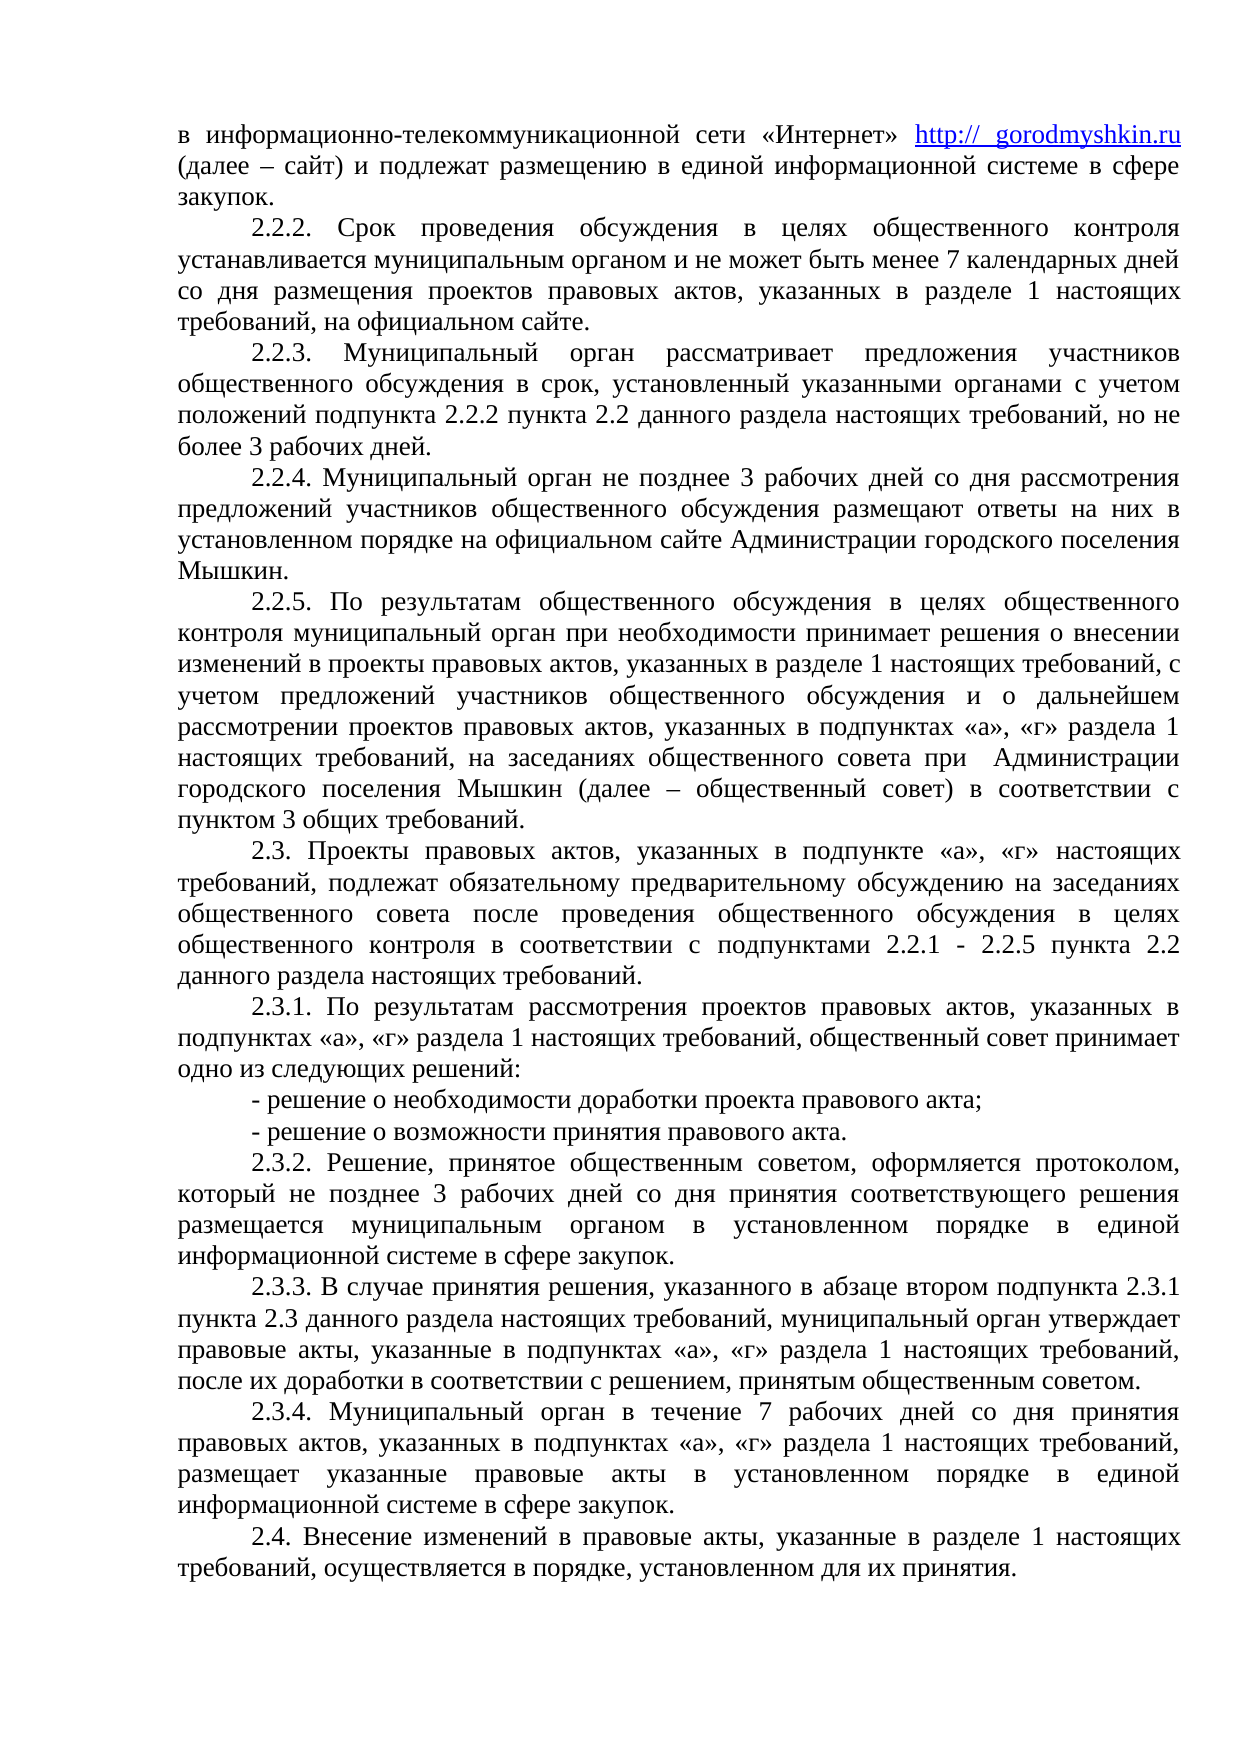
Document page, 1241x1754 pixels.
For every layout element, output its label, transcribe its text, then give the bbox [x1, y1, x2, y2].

text 2.3.2. Решение, принятое общественным советом, оформляется протоколом, который не позднее 3 рабочих дней со дня принятия соответствующего решения размещается муниципальным органом в установленном порядке в единой информационной системе в сфере закупок. [177, 1146, 1181, 1271]
text 2.2.3. Муниципальный орган рассматривает предложения участников общественного обсуждения в срок, установленный указанными органами с учетом положений подпункта 2.2.2 пункта 2.2 данного раздела настоящих требований, но не более 3 рабочих дней. [177, 336, 1181, 461]
text - решение о возможности принятия правового акта. [177, 1115, 1181, 1146]
text 2.2.5. По результатам общественного обсуждения в целях общественного контроля муниципальный орган при необходимости принимает решения о внесении изменений в проекты правовых актов, указанных в разделе 1 настоящих требований, с учетом предложений участников общественного обсуждения и о дальнейшем рассмотрении проектов правовых актов, указанных в подпунктах «а», «г» раздела 1 настоящих требований, на заседаниях общественного совета при Администрации городского поселения Мышкин (далее – общественный совет) в соответствии с пунктом 3 общих требований. [177, 585, 1181, 834]
text 2.3.1. По результатам рассмотрения проектов правовых актов, указанных в подпунктах «а», «г» раздела 1 настоящих требований, общественный совет принимает одно из следующих решений: [177, 990, 1181, 1084]
text 2.2.2. Срок проведения обсуждения в целях общественного контроля устанавливается муниципальным органом и не может быть менее 7 календарных дней со дня размещения проектов правовых актов, указанных в разделе 1 настоящих требований, на официальном сайте. [177, 212, 1181, 336]
text 2.3.4. Муниципальный орган в течение 7 рабочих дней со дня принятия правовых актов, указанных в подпунктах «а», «г» раздела 1 настоящих требований, размещает указанные правовые акты в установленном порядке в единой информационной системе в сфере закупок. [177, 1395, 1181, 1520]
text 2.4. Внесение изменений в правовые акты, указанные в разделе 1 настоящих требований, осуществляется в порядке, установленном для их принятия. [177, 1520, 1181, 1582]
text - решение о необходимости доработки проекта правового акта; [177, 1084, 1181, 1115]
text 2.2.4. Муниципальный орган не позднее 3 рабочих дней со дня рассмотрения предложений участников общественного обсуждения размещают ответы на них в установленном порядке на официальном сайте Администрации городского поселения Мышкин. [177, 461, 1181, 585]
text 2.3.3. В случае принятия решения, указанного в абзаце втором подпункта 2.3.1 пункта 2.3 данного раздела настоящих требований, муниципальный орган утверждает правовые акты, указанные в подпунктах «а», «г» раздела 1 настоящих требований, после их доработки в соответствии с решением, принятым общественным советом. [177, 1271, 1181, 1395]
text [177, 118, 1181, 212]
text 2.3. Проекты правовых актов, указанных в подпункте «а», «г» настоящих требований, подлежат обязательному предварительному обсуждению на заседаниях общественного совета после проведения общественного обсуждения в целях общественного контроля в соответствии с подпунктами 2.2.1 - 2.2.5 пункта 2.2 данного раздела настоящих требований. [177, 834, 1181, 990]
